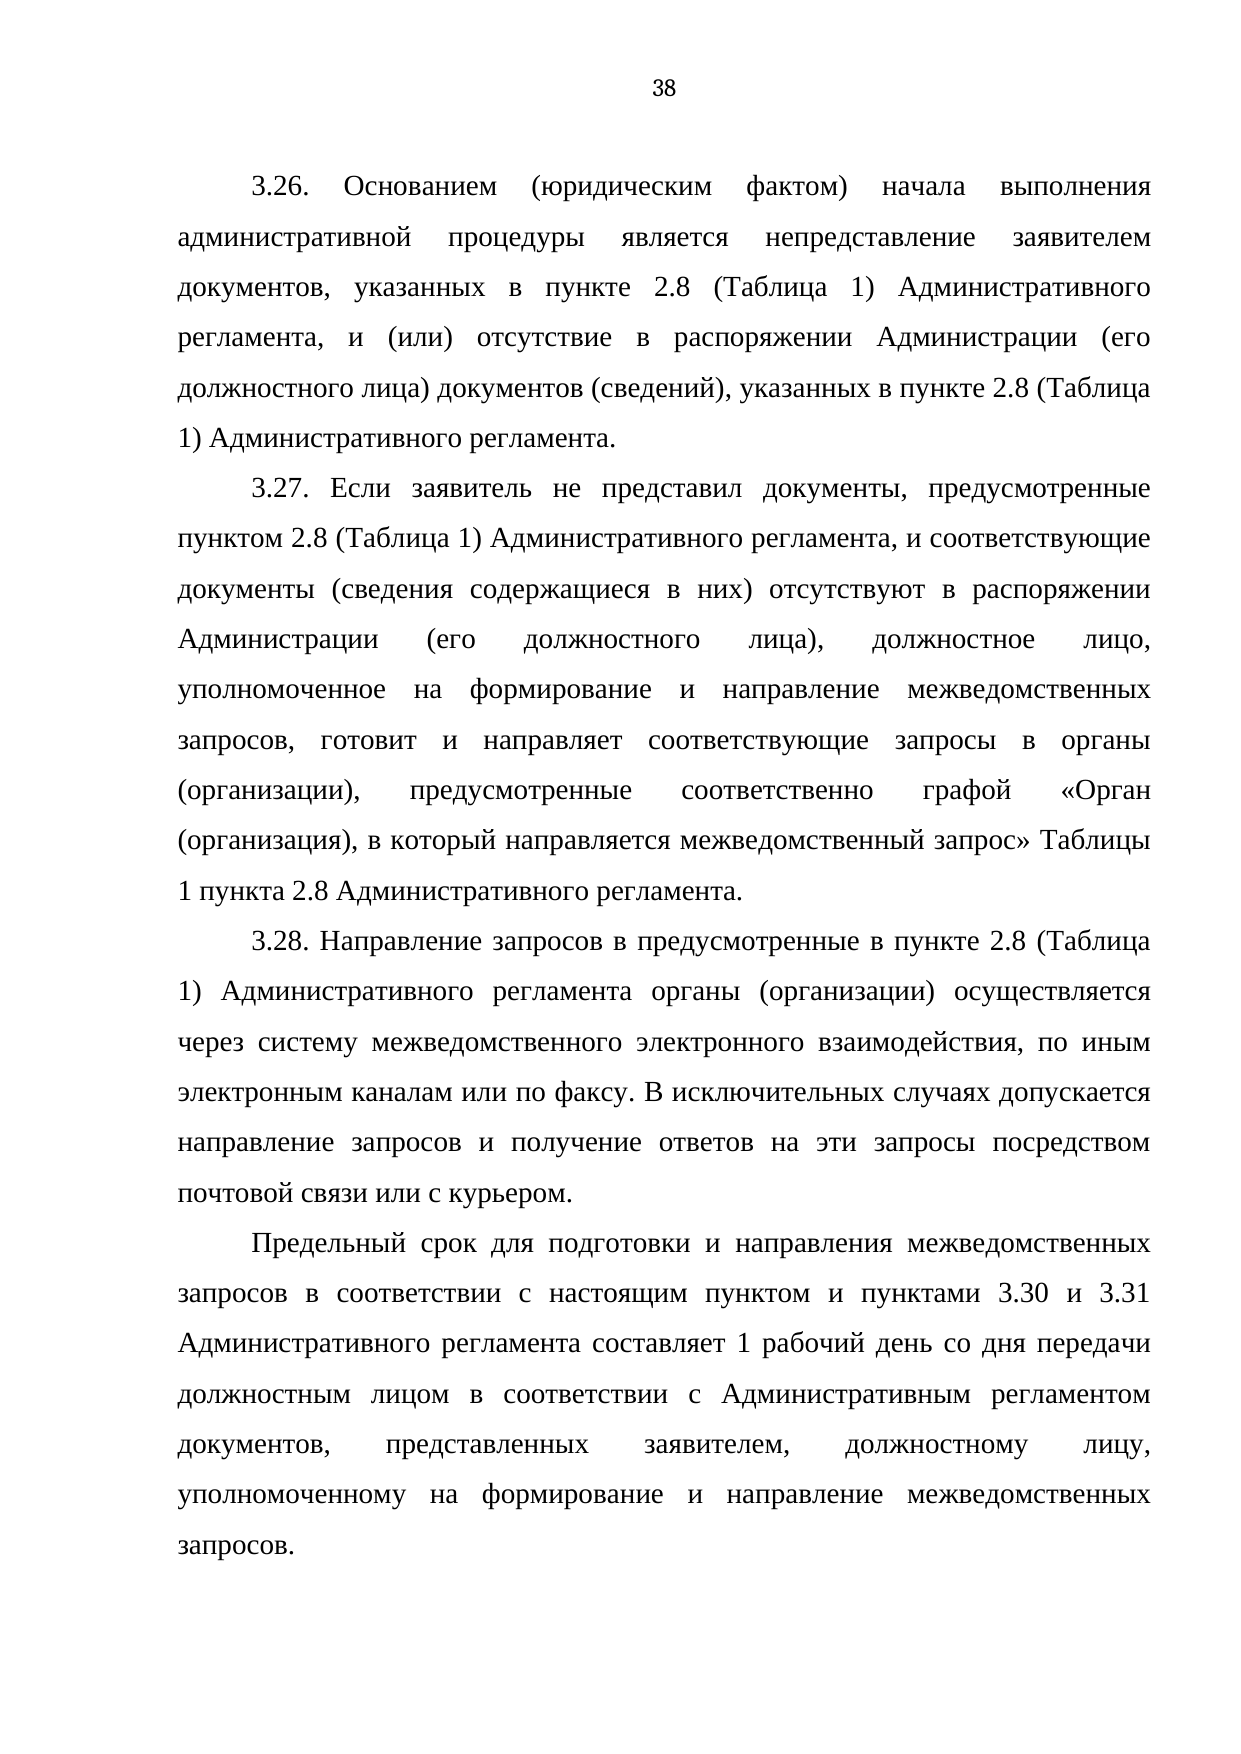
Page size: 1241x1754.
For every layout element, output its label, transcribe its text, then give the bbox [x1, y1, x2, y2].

text 3.28. Направление запросов в предусмотренные в пункте 2.8 (Таблица 1) Административного регламента органы (организации) осуществляется через систему межведомственного электронного взаимодействия, по иным электронным каналам или по факсу. В исключительных случаях допускается направление запросов и получение ответов на эти запросы посредством почтовой связи или с курьером. [177, 923, 1152, 1208]
text 3.27. Если заявитель не представил документы, предусмотренные пунктом 2.8 (Таблица 1) Административного регламента, и соответствующие документы (сведения содержащиеся в них) отсутствуют в распоряжении Администрации (его должностного лица), должностное лицо, уполномоченное на формирование и направление межведомственных запросов, готовит и направляет соответствующие запросы в органы (организации), предусмотренные соответственно графой «Орган (организация), в который направляется межведомственный запрос» Таблицы 1 пункта 2.8 Административного регламента. [177, 470, 1152, 906]
text Предельный срок для подготовки и направления межведомственных запросов в соответствии с настоящим пунктом и пунктами 3.30 и 3.31 Административного регламента составляет 1 рабочий день со дня передачи должностным лицом в соответствии с Административным регламентом документов, представленных заявителем, должностному лицу, уполномоченному на формирование и направление межведомственных запросов. [177, 1225, 1152, 1560]
text 3.26. Основанием (юридическим фактом) начала выполнения административной процедуры является непредставление заявителем документов, указанных в пункте 2.8 (Таблица 1) Административного регламента, и (или) отсутствие в распоряжении Администрации (его должностного лица) документов (сведений), указанных в пункте 2.8 (Таблица 1) Административного регламента. [177, 168, 1152, 453]
